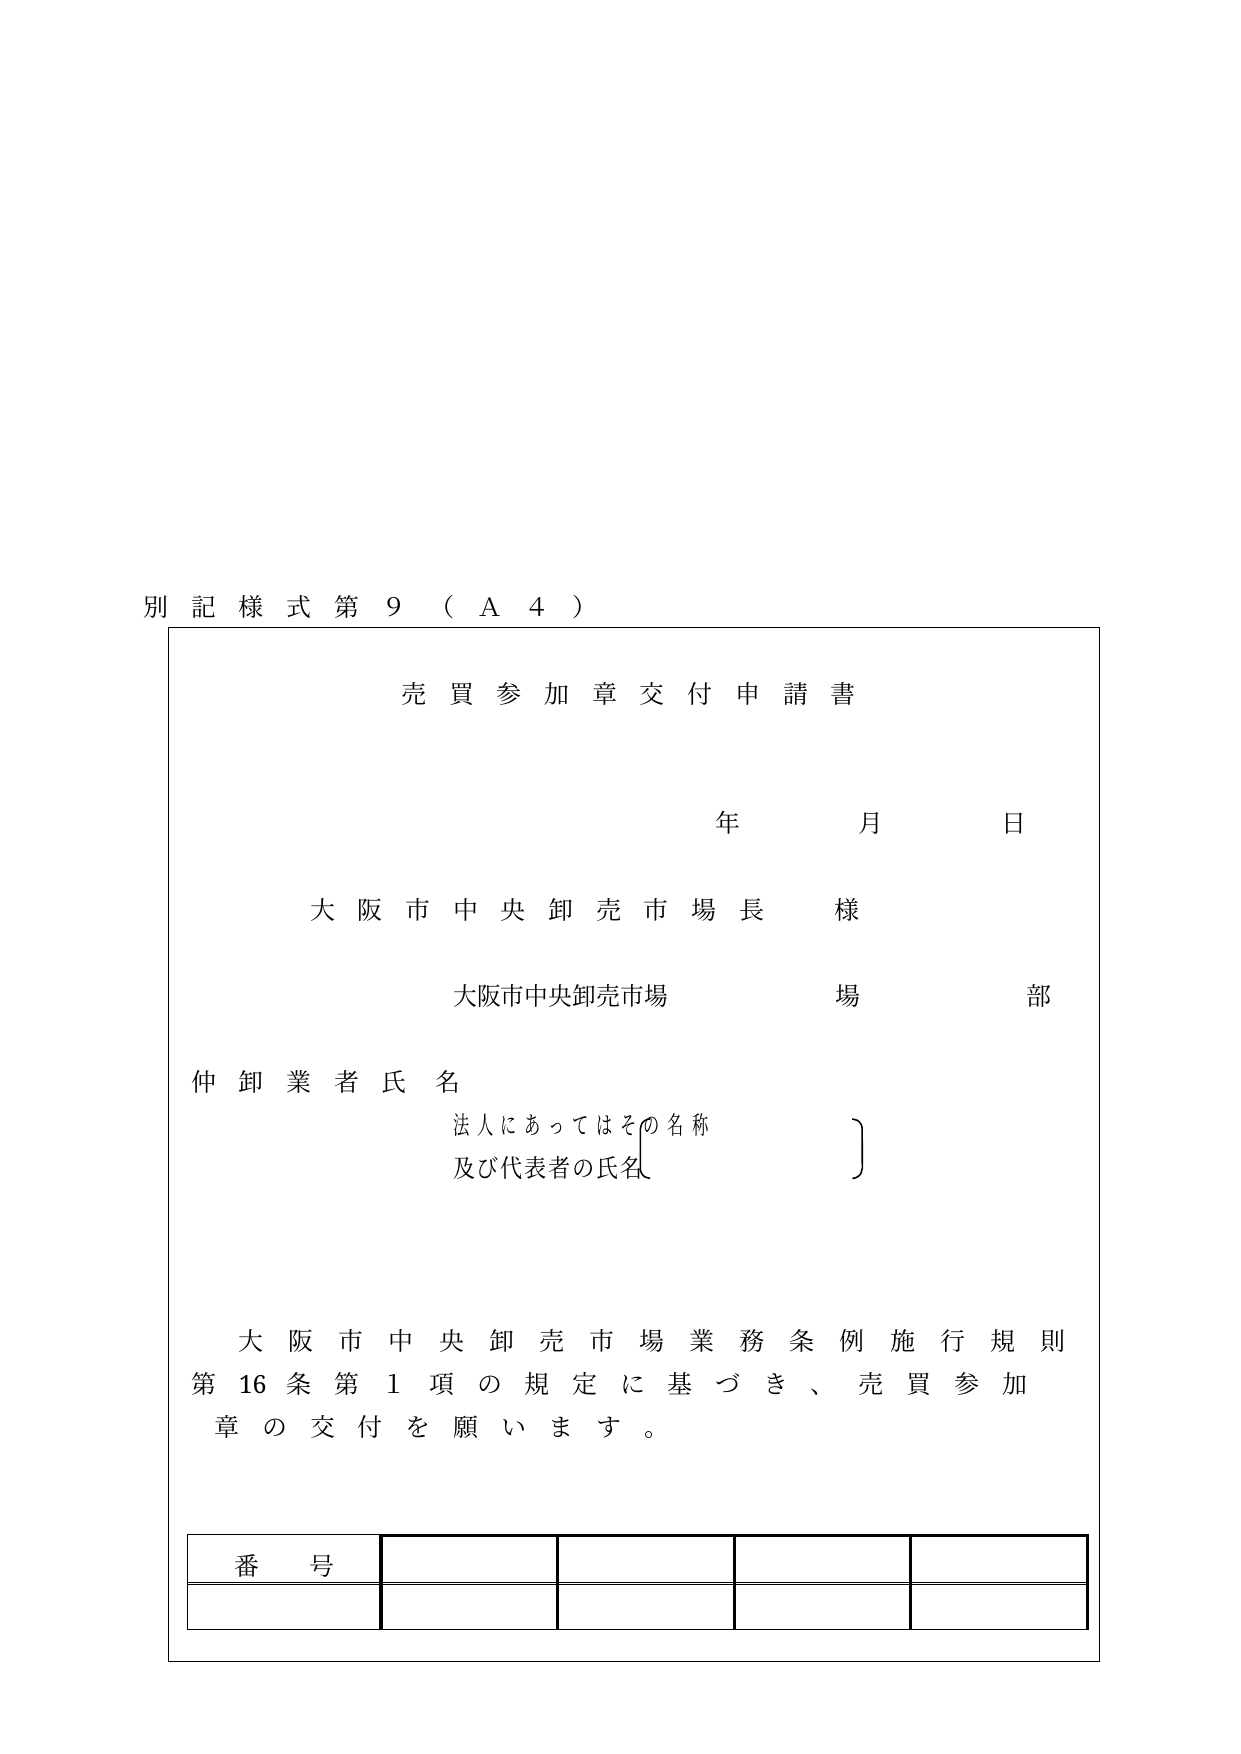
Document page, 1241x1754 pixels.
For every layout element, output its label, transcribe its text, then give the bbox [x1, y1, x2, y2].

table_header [169, 628, 1099, 1661]
text 別記様式第９（Ａ４） [143, 584, 1097, 627]
